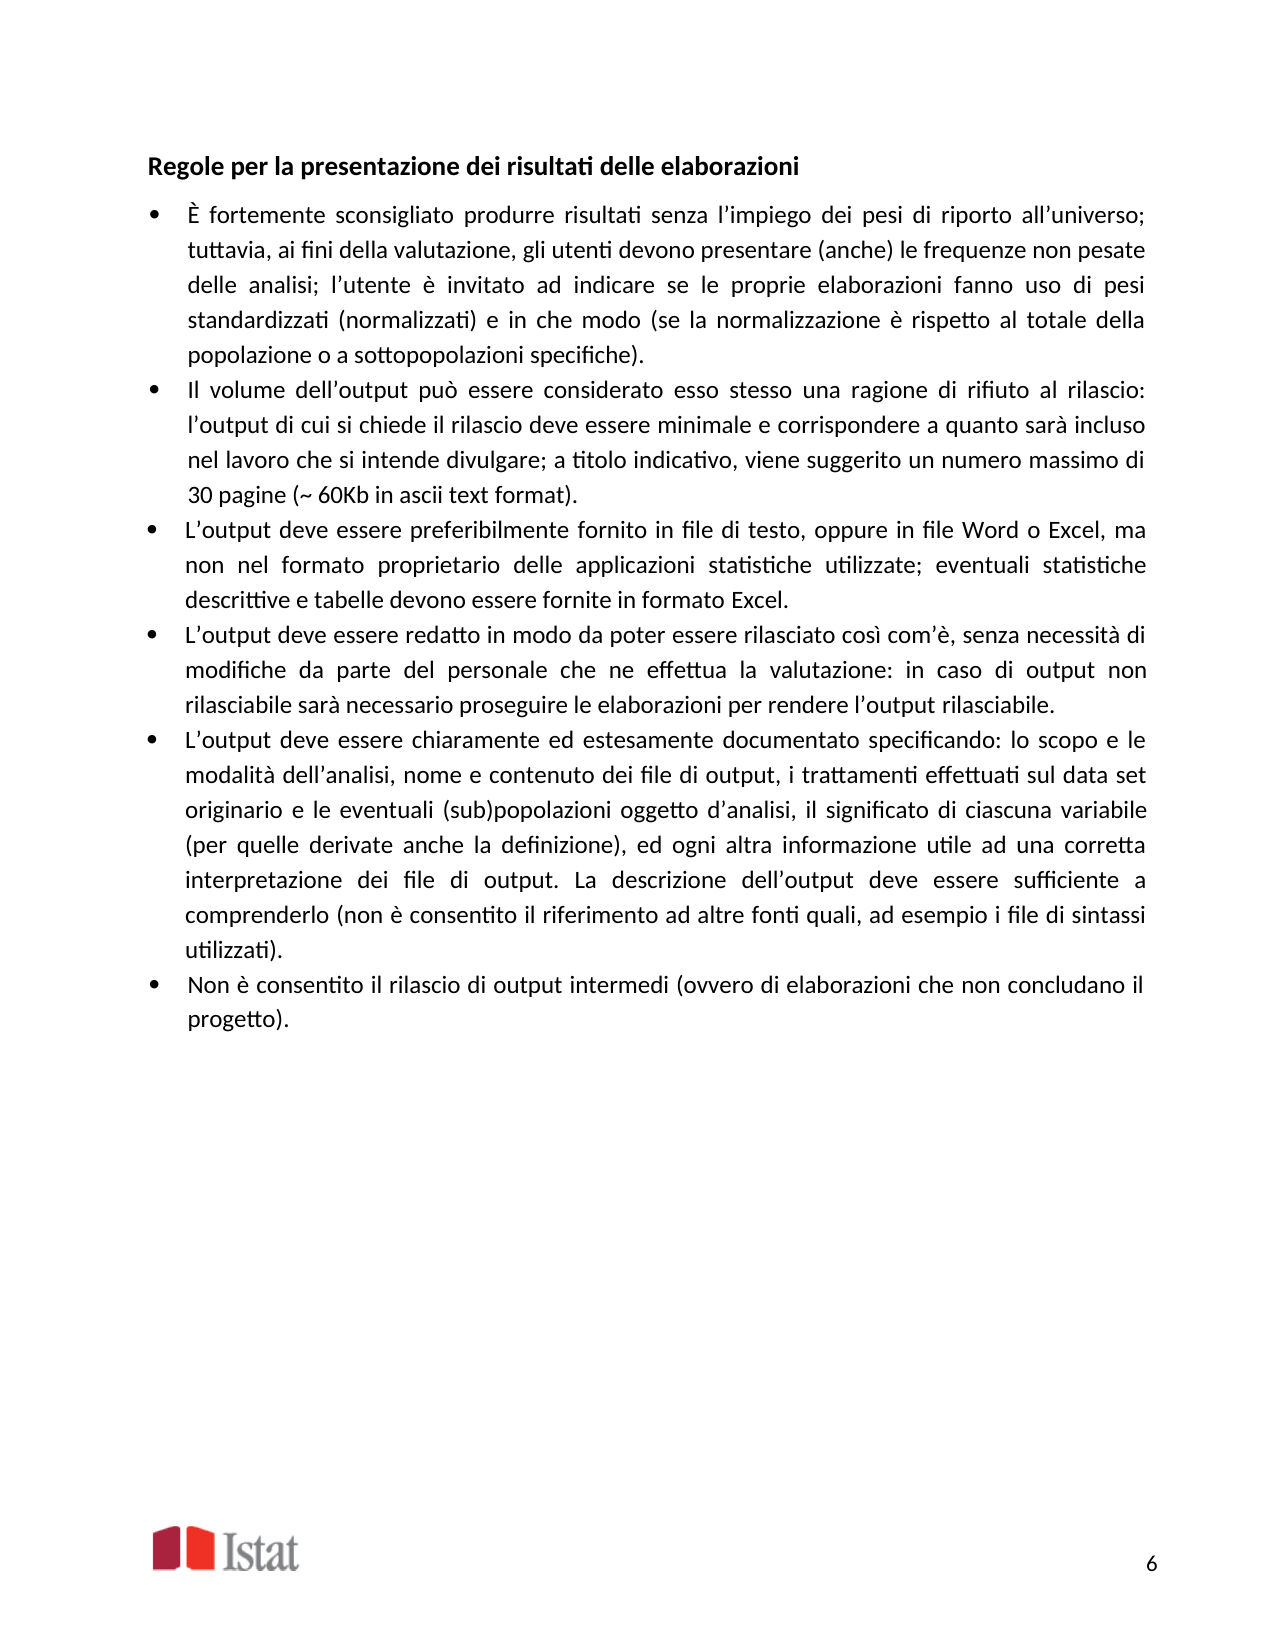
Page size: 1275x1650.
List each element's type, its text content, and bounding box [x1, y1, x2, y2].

list L’output deve essere redatto in modo da poter essere rilasciato così com’è, senza necessità di modifiche da parte del personale che ne effettua la valutazione: in caso di output non rilasciabile sarà necessario proseguire le elaborazioni per rendere l’output rilasciabile. [148, 619, 1147, 719]
list Il volume dell’output può essere considerato esso stesso una ragione di rifiuto al rilascio: l’output di cui si chiede il rilascio deve essere minimale e corrispondere a quanto sarà incluso nel lavoro che si intende divulgare; a titolo indicativo, viene suggerito un numero massimo di 30 pagine (~ 60Kb in ascii text format). [150, 374, 1147, 509]
subtitle Regole per la presentazione dei risultati delle elaborazioni [148, 149, 1181, 182]
list È fortemente sconsigliato produrre risultati senza l’impiego dei pesi di riporto all’universo; tuttavia, ai fini della valutazione, gli utenti devono presentare (anche) le frequenze non pesate delle analisi; l’utente è invitato ad indicare se le proprie elaborazioni fanno uso di pesi standardizzati (normalizzati) e in che modo (se la normalizzazione è rispetto al totale della popolazione o a sottopopolazioni specifiche). [150, 199, 1147, 369]
list L’output deve essere chiaramente ed estesamente documentato specificando: lo scopo e le modalità dell’analisi, nome e contenuto dei file di output, i trattamenti effettuati sul data set originario e le eventuali (sub)popolazioni oggetto d’analisi, il significato di ciascuna variabile (per quelle derivate anche la definizione), ed ogni altra informazione utile ad una corretta interpretazione dei file di output. La descrizione dell’output deve essere sufficiente a comprenderlo (non è consentito il riferimento ad altre fonti quali, ad esempio i file di sintassi utilizzati). [148, 724, 1148, 964]
list L’output deve essere preferibilmente fornito in file di testo, oppure in file Word o Excel, ma non nel formato proprietario delle applicazioni statistiche utilizzate; eventuali statistiche descrittive e tabelle devono essere fornite in formato Excel. [148, 514, 1147, 614]
list Non è consentito il rilascio di output intermedi (ovvero di elaborazioni che non concludano il progetto). [150, 969, 1146, 1034]
picture [152, 1526, 300, 1571]
